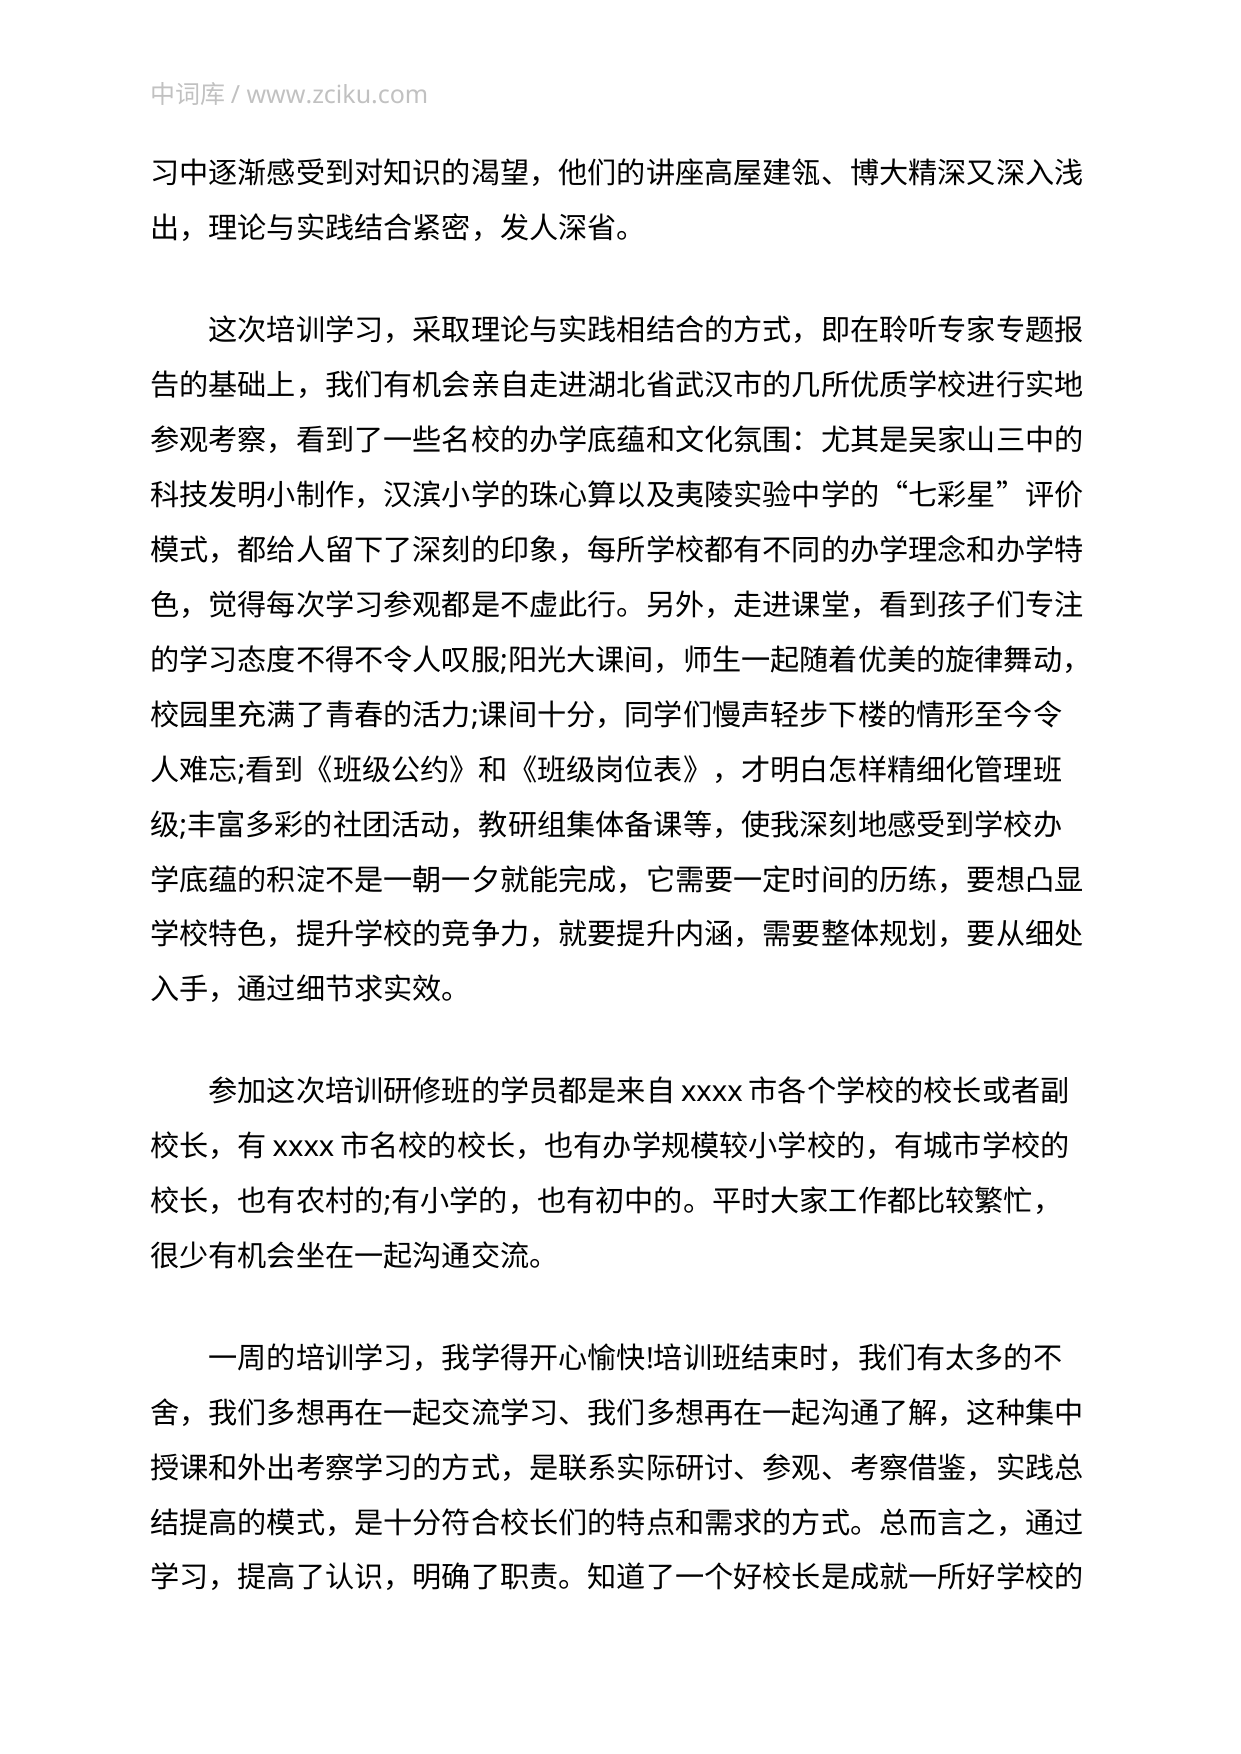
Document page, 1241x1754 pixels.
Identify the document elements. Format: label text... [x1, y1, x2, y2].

text 这次培训学习，采取理论与实践相结合的方式，即在聆听专家专题报告的基础上，我们有机会亲自走进湖北省武汉市的几所优质学校进行实地参观考察，看到了一些名校的办学底蕴和文化氛围：尤其是吴家山三中的科技发明小制作，汉滨小学的珠心算以及夷陵实验中学的“七彩星”评价模式，都给人留下了深刻的印象，每所学校都有不同的办学理念和办学特色，觉得每次学习参观都是不虚此行。另外，走进课堂，看到孩子们专注的学习态度不得不令人叹服;阳光大课间，师生一起随着优美的旋律舞动，校园里充满了青春的活力;课间十分，同学们慢声轻步下楼的情形至今令人难忘;看到《班级公约》和《班级岗位表》，才明白怎样精细化管理班级;丰富多彩的社团活动，教研组集体备课等，使我深刻地感受到学校办学底蕴的积淀不是一朝一夕就能完成，它需要一定时间的历练，要想凸显学校特色，提升学校的竞争力，就要提升内涵，需要整体规划，要从细处入手，通过细节求实效。 [150, 307, 1090, 1008]
text 参加这次培训研修班的学员都是来自xxxx市各个学校的校长或者副校长，有xxxx市名校的校长，也有办学规模较小学校的，有城市学校的校长，也有农村的;有小学的，也有初中的。平时大家工作都比较繁忙，很少有机会坐在一起沟通交流。 [150, 1068, 1090, 1275]
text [150, 150, 1090, 247]
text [150, 1334, 1090, 1596]
